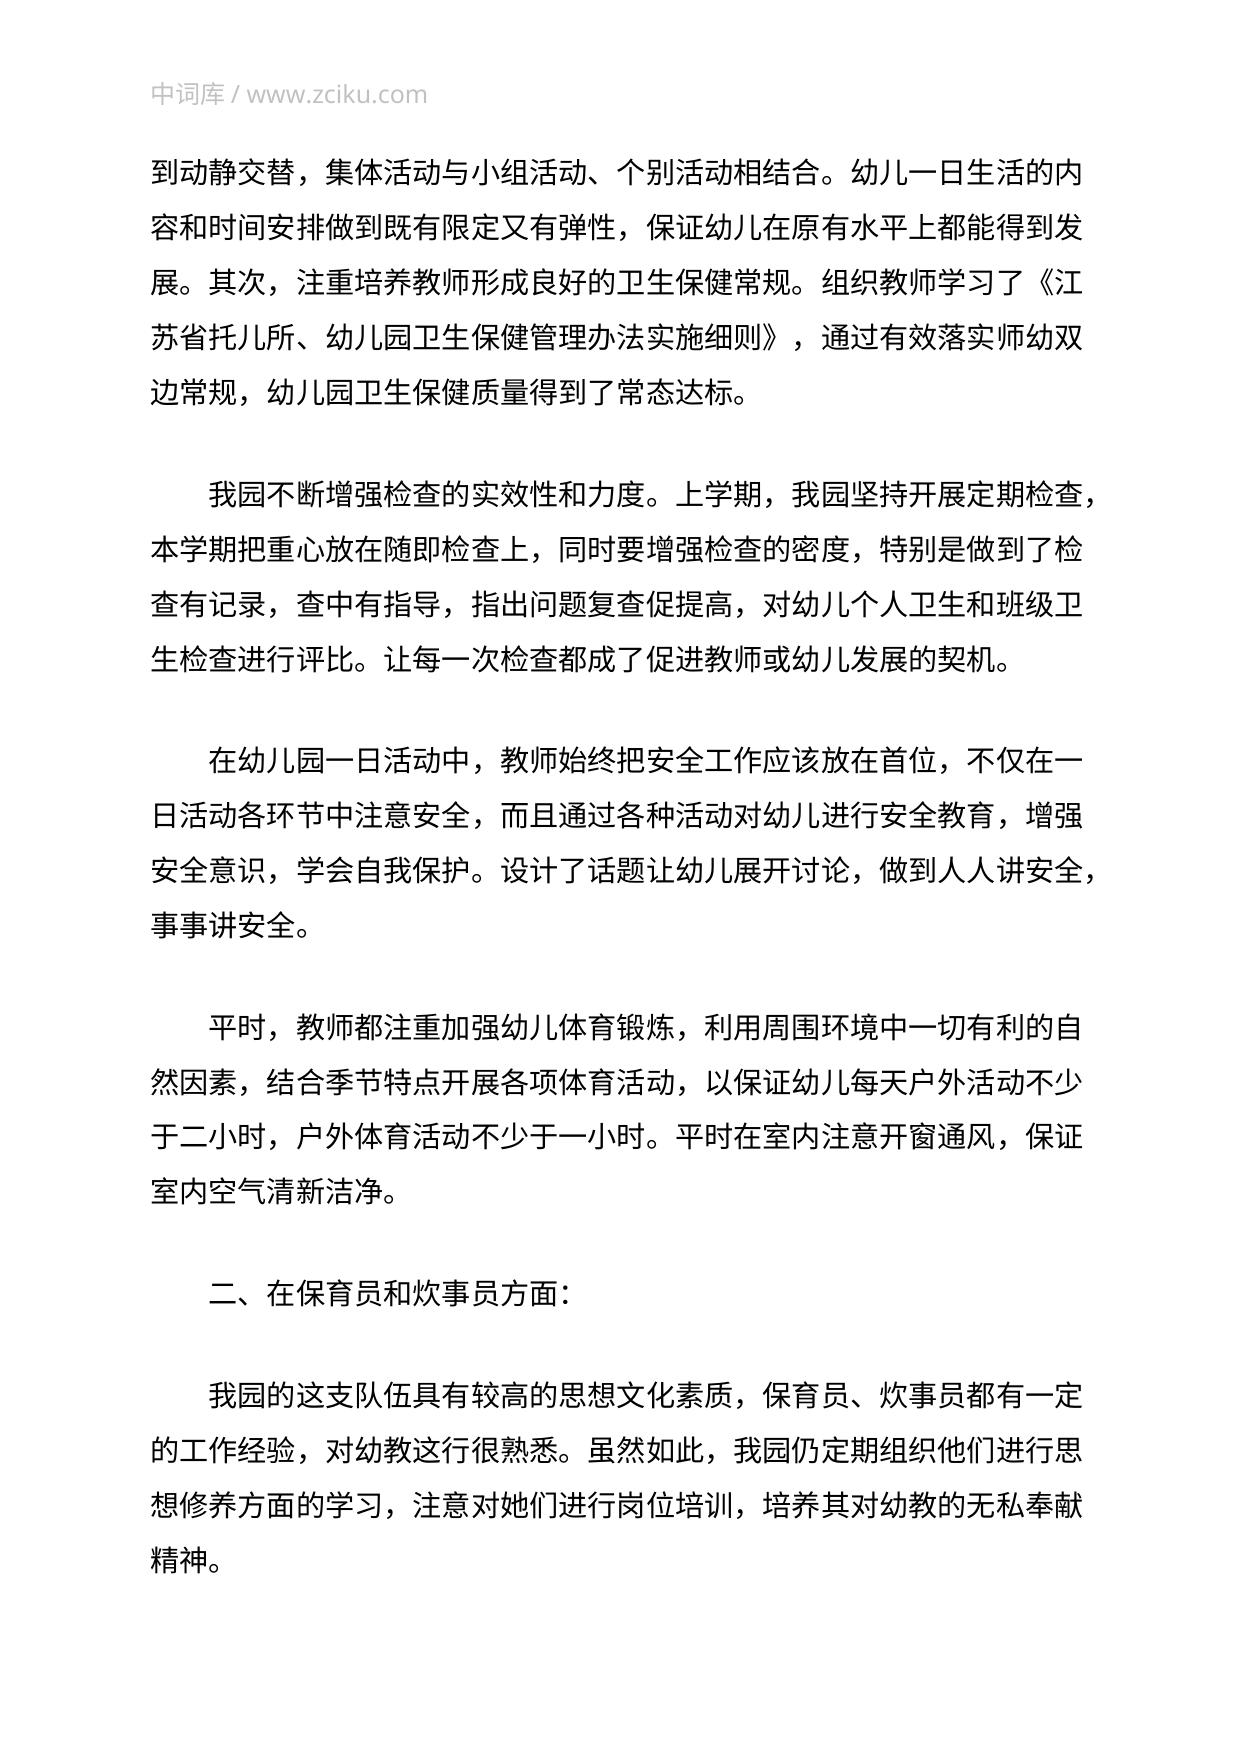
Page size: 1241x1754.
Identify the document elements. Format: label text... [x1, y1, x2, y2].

text 我园不断增强检查的实效性和力度。上学期，我园坚持开展定期检查，本学期把重心放在随即检查上，同时要增强检查的密度，特别是做到了检查有记录，查中有指导，指出问题复查促提高，对幼儿个人卫生和班级卫生检查进行评比。让每一次检查都成了促进教师或幼儿发展的契机。 [150, 471, 1090, 678]
text 二、在保育员和炊事员方面： [150, 1271, 1090, 1313]
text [150, 150, 1090, 412]
text 平时，教师都注重加强幼儿体育锻炼，利用周围环境中一切有利的自然因素，结合季节特点开展各项体育活动，以保证幼儿每天户外活动不少于二小时，户外体育活动不少于一小时。平时在室内注意开窗通风，保证室内空气清新洁净。 [150, 1004, 1090, 1211]
text 在幼儿园一日活动中，教师始终把安全工作应该放在首位，不仅在一日活动各环节中注意安全，而且通过各种活动对幼儿进行安全教育，增强安全意识，学会自我保护。设计了话题让幼儿展开讨论，做到人人讲安全，事事讲安全。 [150, 738, 1090, 945]
text 我园的这支队伍具有较高的思想文化素质，保育员、炊事员都有一定的工作经验，对幼教这行很熟悉。虽然如此，我园仍定期组织他们进行思想修养方面的学习，注意对她们进行岗位培训，培养其对幼教的无私奉献精神。 [150, 1372, 1090, 1579]
